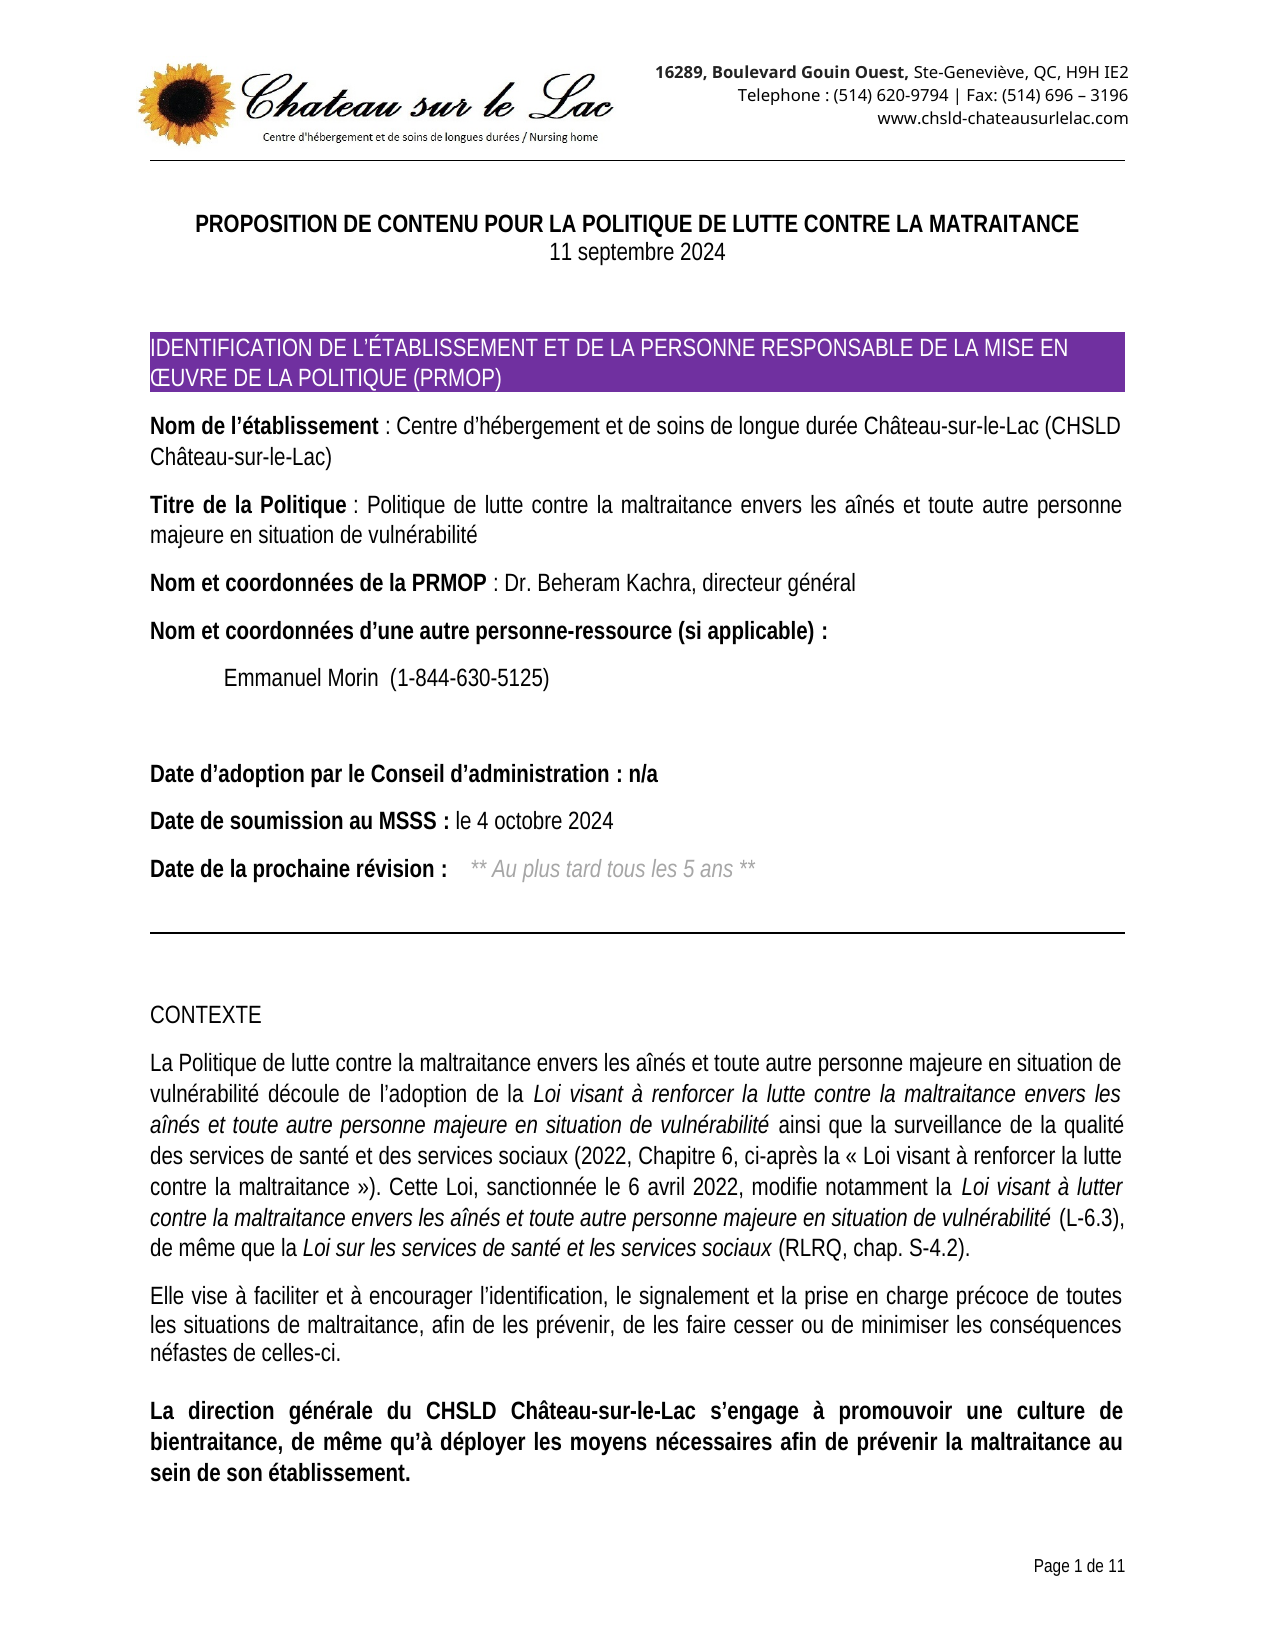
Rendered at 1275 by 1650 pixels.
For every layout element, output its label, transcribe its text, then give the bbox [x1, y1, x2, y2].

text Nom de l’établissement : Centre d’hébergement et de soins de longue durée Château-sur-le-Lac (CHSLD Château-sur-le-Lac) [150, 411, 1125, 471]
text CONTEXTE [150, 1000, 1125, 1029]
text Nom et coordonnées d’une autre personne-ressource (si applicable) : [150, 616, 1125, 644]
text IDENTIFICATION DE L’ÉTABLISSEMENT ET DE LA PERSONNE RESPONSABLE DE LA MISE EN ŒUVRE DE LA POLITIQUE (PRMOP) [150, 332, 1125, 392]
text Date d’adoption par le Conseil d’administration : n/a [150, 758, 1125, 787]
text 11 septembre 2024 [150, 237, 1125, 266]
picture [136, 56, 619, 154]
text Emmanuel Morin (1-844-630-5125) [150, 663, 1125, 692]
text Titre de la Politique : Politique de lutte contre la maltraitance envers les aînés et toute autre personne majeure en situation de vulnérabilité [150, 489, 1125, 549]
text Date de la prochaine révision : ** Au plus tard tous les 5 ans ** [150, 854, 1125, 882]
text PROPOSITION DE CONTENU POUR LA POLITIQUE DE LUTTE CONTRE LA MATRAITANCE [150, 209, 1125, 237]
text Nom et coordonnées de la PRMOP : Dr. Beheram Kachra, directeur général [150, 568, 1125, 597]
text Date de soumission au MSSS : le 4 octobre 2024 [150, 806, 1125, 835]
text La Politique de lutte contre la maltraitance envers les aînés et toute autre personne majeure en situation de vulnérabilité découle de l’adoption de la Loi visant à renforcer la lutte contre la maltraitance envers les aînés et toute autre personne majeure en situation de vulnérabilité ainsi que la surveillance de la qualité des services de santé et des services sociaux (2022, Chapitre 6, ci-après la « Loi visant à renforcer la lutte contre la maltraitance »). Cette Loi, sanctionnée le 6 avril 2022, modifie notamment la Loi visant à lutter contre la maltraitance envers les aînés et toute autre personne majeure en situation de vulnérabilité (L-6.3), de même que la Loi sur les services de santé et les services sociaux (RLRQ, chap. S-4.2). [150, 1048, 1125, 1262]
text La direction générale du CHSLD Château-sur-le-Lac s’engage à promouvoir une culture de bientraitance, de même qu’à déployer les moyens nécessaires afin de prévenir la maltraitance au sein de son établissement. [150, 1396, 1125, 1486]
text Elle vise à faciliter et à encourager l’identification, le signalement et la prise en charge précoce de toutes les situations de maltraitance, afin de les prévenir, de les faire cesser ou de minimiser les conséquences néfastes de celles-ci. [150, 1281, 1125, 1367]
